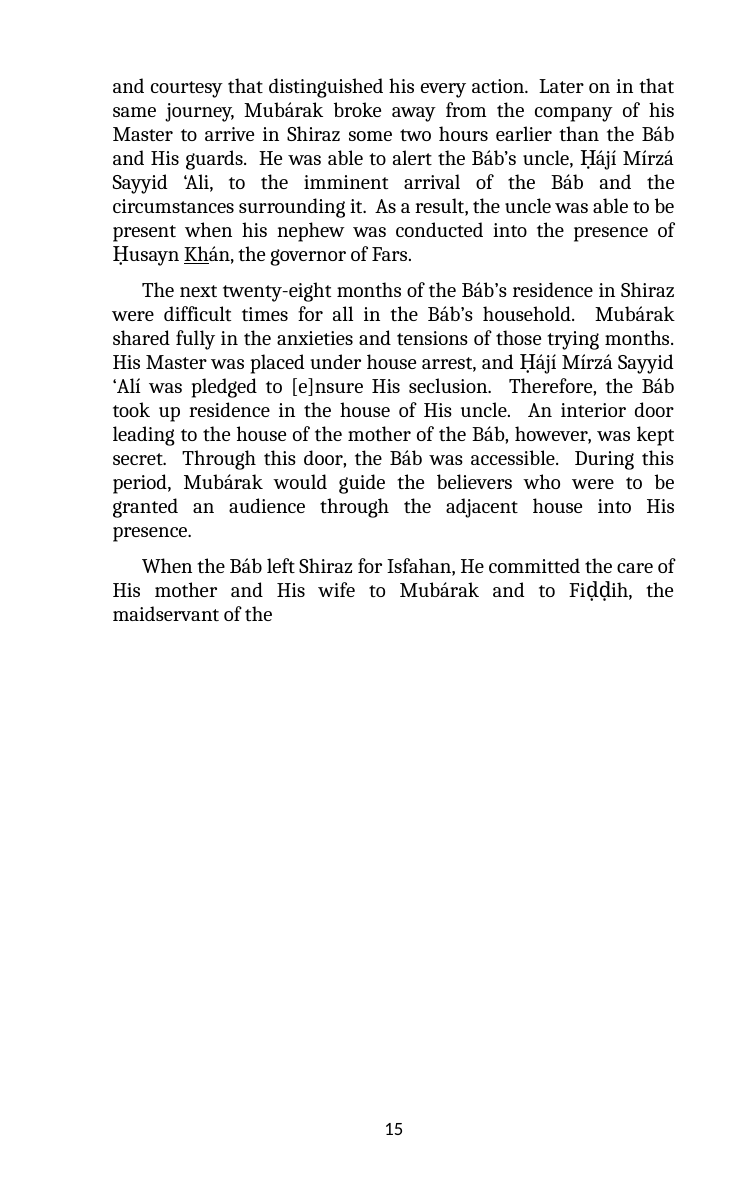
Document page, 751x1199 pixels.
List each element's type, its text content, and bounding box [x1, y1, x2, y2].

text and courtesy that distinguished his every action. Later on in that same journey, Mubárak broke away from the company of his Master to arrive in Shiraz some two hours earlier than the Báb and His guards. He was able to alert the Báb’s uncle, Ḥájí Mírzá Sayyid ‘Ali, to the imminent arrival of the Báb and the circumstances surrounding it. As a result, the uncle was able to be present when his nephew was conducted into the presence of Ḥusayn Khán, the governor of Fars. [112, 75, 675, 267]
text The next twenty-eight months of the Báb’s residence in Shiraz were difficult times for all in the Báb’s household. Mubárak shared fully in the anxieties and tensions of those trying months. His Master was placed under house arrest, and Ḥájí Mírzá Sayyid ‘Alí was pledged to [e]nsure His seclusion. Therefore, the Báb took up residence in the house of His uncle. An interior door leading to the house of the mother of the Báb, however, was kept secret. Through this door, the Báb was accessible. During this period, Mubárak would guide the believers who were to be granted an audience through the adjacent house into His presence. [112, 279, 675, 543]
text When the Báb left Shiraz for Isfahan, He committed the care of His mother and His wife to Mubárak and to Fiḍḍih, the maidservant of the [112, 555, 675, 627]
